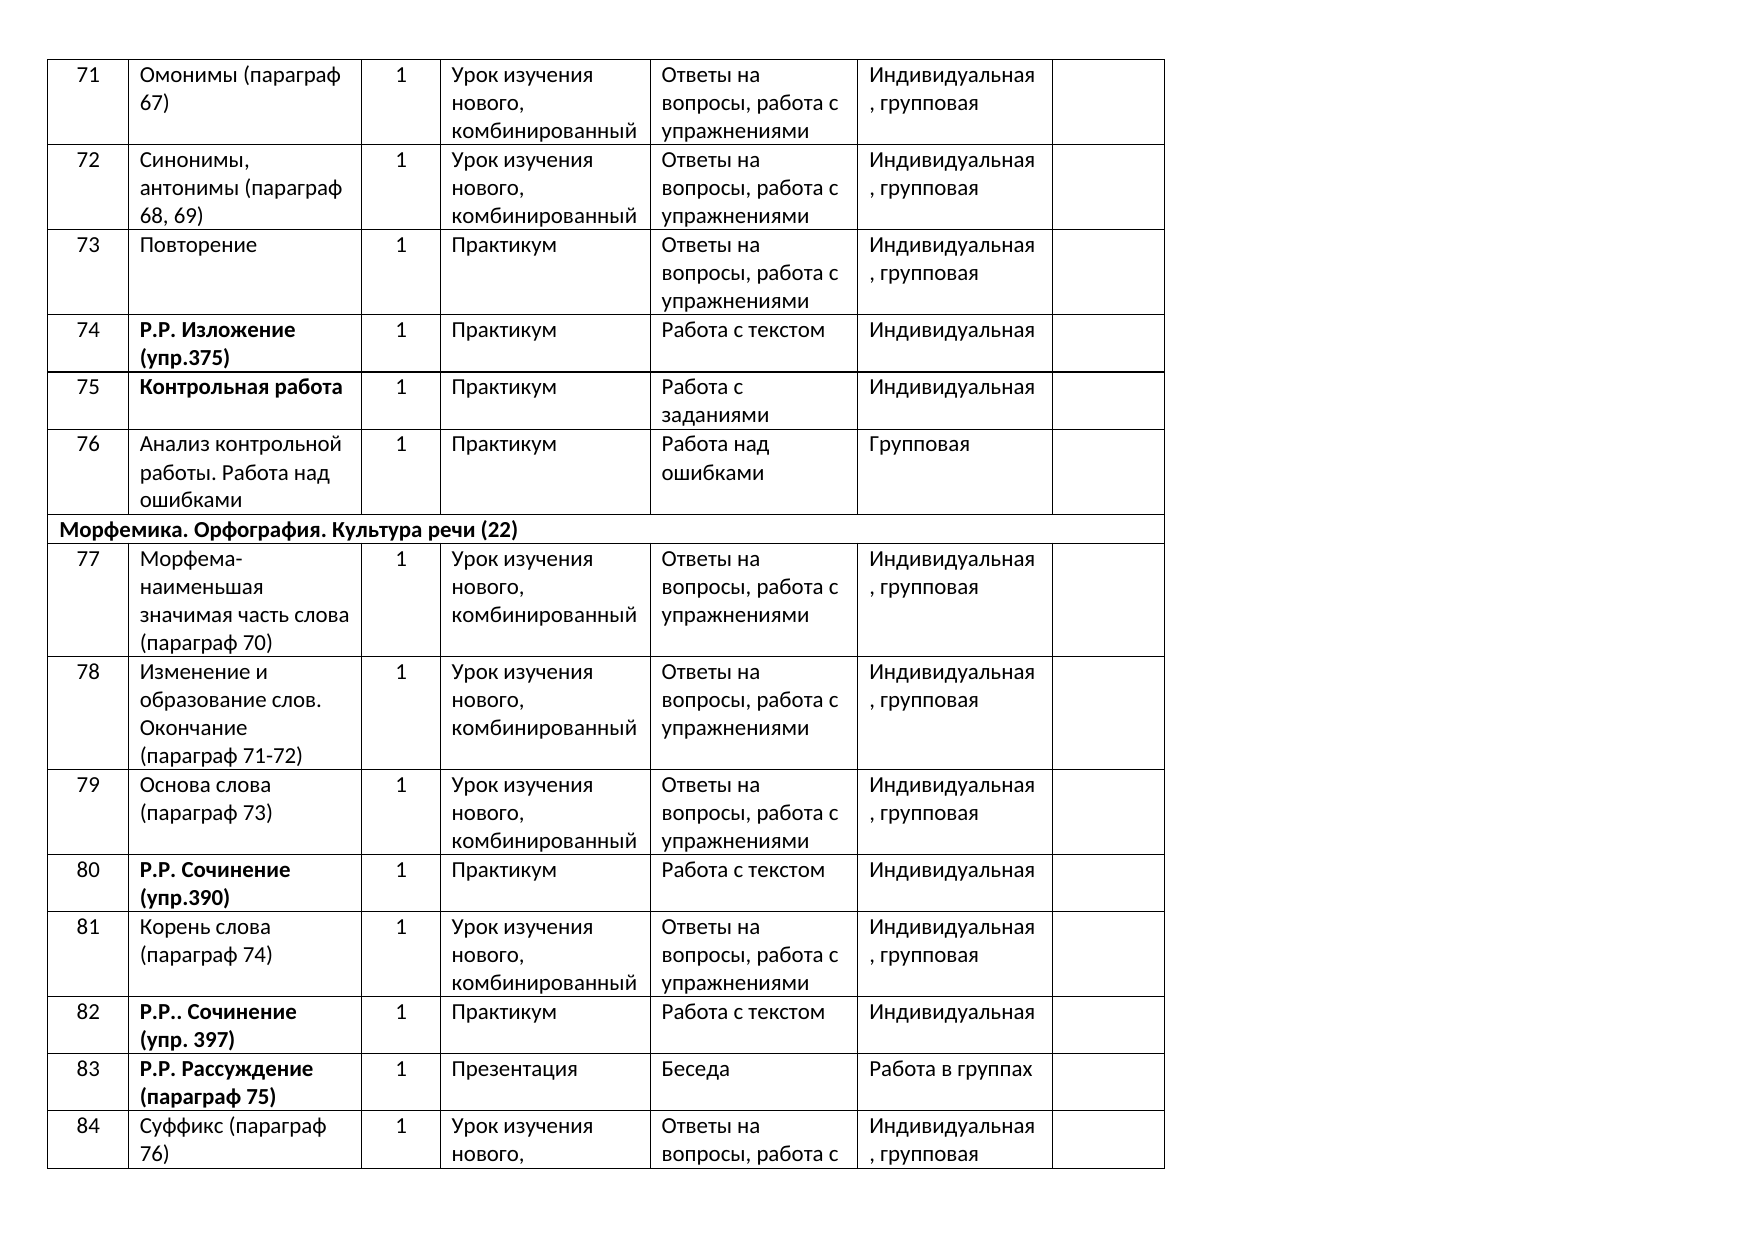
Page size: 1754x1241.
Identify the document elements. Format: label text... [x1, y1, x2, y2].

table_cell 75 [48, 373, 128, 428]
table_cell Ответы на вопросы, работа с упражнениями [651, 912, 857, 996]
table_cell [1053, 912, 1164, 996]
table_cell 1 [362, 60, 440, 144]
table_cell Индивидуальная [858, 855, 1052, 911]
table_cell 80 [48, 855, 128, 911]
table_cell Индивидуальная [858, 315, 1052, 371]
table_cell [1053, 997, 1164, 1053]
table_cell Практикум [441, 230, 650, 314]
table_cell 1 [362, 770, 440, 854]
table_cell [1053, 770, 1164, 854]
table_cell Работа с текстом [651, 855, 857, 911]
table_cell Синонимы, антонимы (параграф 68, 69) [129, 145, 361, 229]
table_cell 72 [48, 145, 128, 229]
table_cell Ответы на вопросы, работа с упражнениями [651, 230, 857, 314]
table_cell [441, 1111, 650, 1167]
table_cell Практикум [441, 315, 650, 371]
table_cell [1053, 657, 1164, 769]
table_cell Индивидуальная [858, 997, 1052, 1053]
table_cell [1053, 145, 1164, 229]
table_cell Беседа [651, 1054, 857, 1110]
table_cell 77 [48, 544, 128, 656]
table_cell Корень слова (параграф 74) [129, 912, 361, 996]
table_cell [1053, 544, 1164, 656]
table_cell 1 [362, 1111, 440, 1167]
table_cell 84 [48, 1111, 128, 1167]
table_cell Индивидуальная, групповая [858, 145, 1052, 229]
table_cell 76 [48, 430, 128, 514]
table_cell Групповая [858, 430, 1052, 514]
table_cell 1 [362, 855, 440, 911]
table_cell 1 [362, 544, 440, 656]
table_cell 1 [362, 1054, 440, 1110]
table_cell Индивидуальная, групповая [858, 912, 1052, 996]
table_cell 1 [362, 657, 440, 769]
table_cell 83 [48, 1054, 128, 1110]
table_cell Урок изучения нового, комбинированный [441, 145, 650, 229]
table_cell 1 [362, 912, 440, 996]
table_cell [651, 145, 857, 229]
table_cell Работа над ошибками [651, 430, 857, 514]
table_cell 1 [362, 997, 440, 1053]
table_cell Практикум [441, 997, 650, 1053]
table_cell Индивидуальная, групповая [858, 544, 1052, 656]
table_cell 1 [362, 230, 440, 314]
table_cell Практикум [441, 855, 650, 911]
table_cell Работа в группах [858, 1054, 1052, 1110]
table_cell Изменение и образование слов. Окончание (параграф 71-72) [129, 657, 361, 769]
table_cell [1053, 230, 1164, 314]
table_cell 82 [48, 997, 128, 1053]
table_cell Урок изучения нового, комбинированный [441, 544, 650, 656]
table_cell Индивидуальная, групповая [858, 657, 1052, 769]
table_cell Урок изучения нового, комбинированный [441, 657, 650, 769]
table_cell Р.Р. Сочинение (упр.390) [129, 855, 361, 911]
table_cell Основа слова (параграф 73) [129, 770, 361, 854]
table_cell [1053, 315, 1164, 371]
table_cell 74 [48, 315, 128, 371]
table_cell Р.Р.. Сочинение (упр. 397) [129, 997, 361, 1053]
table_cell Урок изучения нового, комбинированный [441, 912, 650, 996]
table_cell Р.Р. Изложение (упр.375) [129, 315, 361, 371]
table_cell 1 [362, 145, 440, 229]
table_cell Работа с заданиями [651, 373, 857, 428]
table_cell Омонимы (параграф 67) [129, 60, 361, 144]
table_cell Контрольная работа [129, 373, 361, 428]
table_cell Практикум [441, 373, 650, 428]
table_cell Урок изучения нового, комбинированный [441, 770, 650, 854]
table_cell [1053, 373, 1164, 428]
table_cell Морфема-наименьшая значимая часть слова (параграф 70) [129, 544, 361, 656]
table_cell Р.Р. Рассуждение (параграф 75) [129, 1054, 361, 1110]
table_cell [441, 60, 650, 144]
table_cell [1053, 1111, 1164, 1167]
table_cell Анализ контрольной работы. Работа над ошибками [129, 430, 361, 514]
table_cell Ответы на вопросы, работа с упражнениями [651, 770, 857, 854]
table_cell [1053, 1054, 1164, 1110]
table_cell 1 [362, 315, 440, 371]
table_cell 73 [48, 230, 128, 314]
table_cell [858, 60, 1052, 144]
table_cell 79 [48, 770, 128, 854]
table_cell Индивидуальная [858, 373, 1052, 428]
table_cell Ответы на вопросы, работа с упражнениями [651, 657, 857, 769]
table_cell Работа с текстом [651, 997, 857, 1053]
table_cell Ответы на вопросы, работа с упражнениями [651, 544, 857, 656]
table_cell Повторение [129, 230, 361, 314]
table_cell [1053, 60, 1164, 144]
table_cell Презентация [441, 1054, 650, 1110]
table_cell 1 [362, 373, 440, 428]
table_cell Практикум [441, 430, 650, 514]
table_cell [1053, 430, 1164, 514]
table_cell 71 [48, 60, 128, 144]
table_cell [1053, 855, 1164, 911]
table_cell 1 [362, 430, 440, 514]
table_cell Морфемика. Орфография. Культура речи (22) [48, 515, 1164, 543]
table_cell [651, 1111, 857, 1167]
table_cell Работа с текстом [651, 315, 857, 371]
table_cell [651, 60, 857, 144]
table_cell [129, 1111, 361, 1167]
table_cell Индивидуальная, групповая [858, 230, 1052, 314]
table_cell Индивидуальная, групповая [858, 770, 1052, 854]
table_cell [858, 1111, 1052, 1167]
table_cell 81 [48, 912, 128, 996]
table_cell 78 [48, 657, 128, 769]
